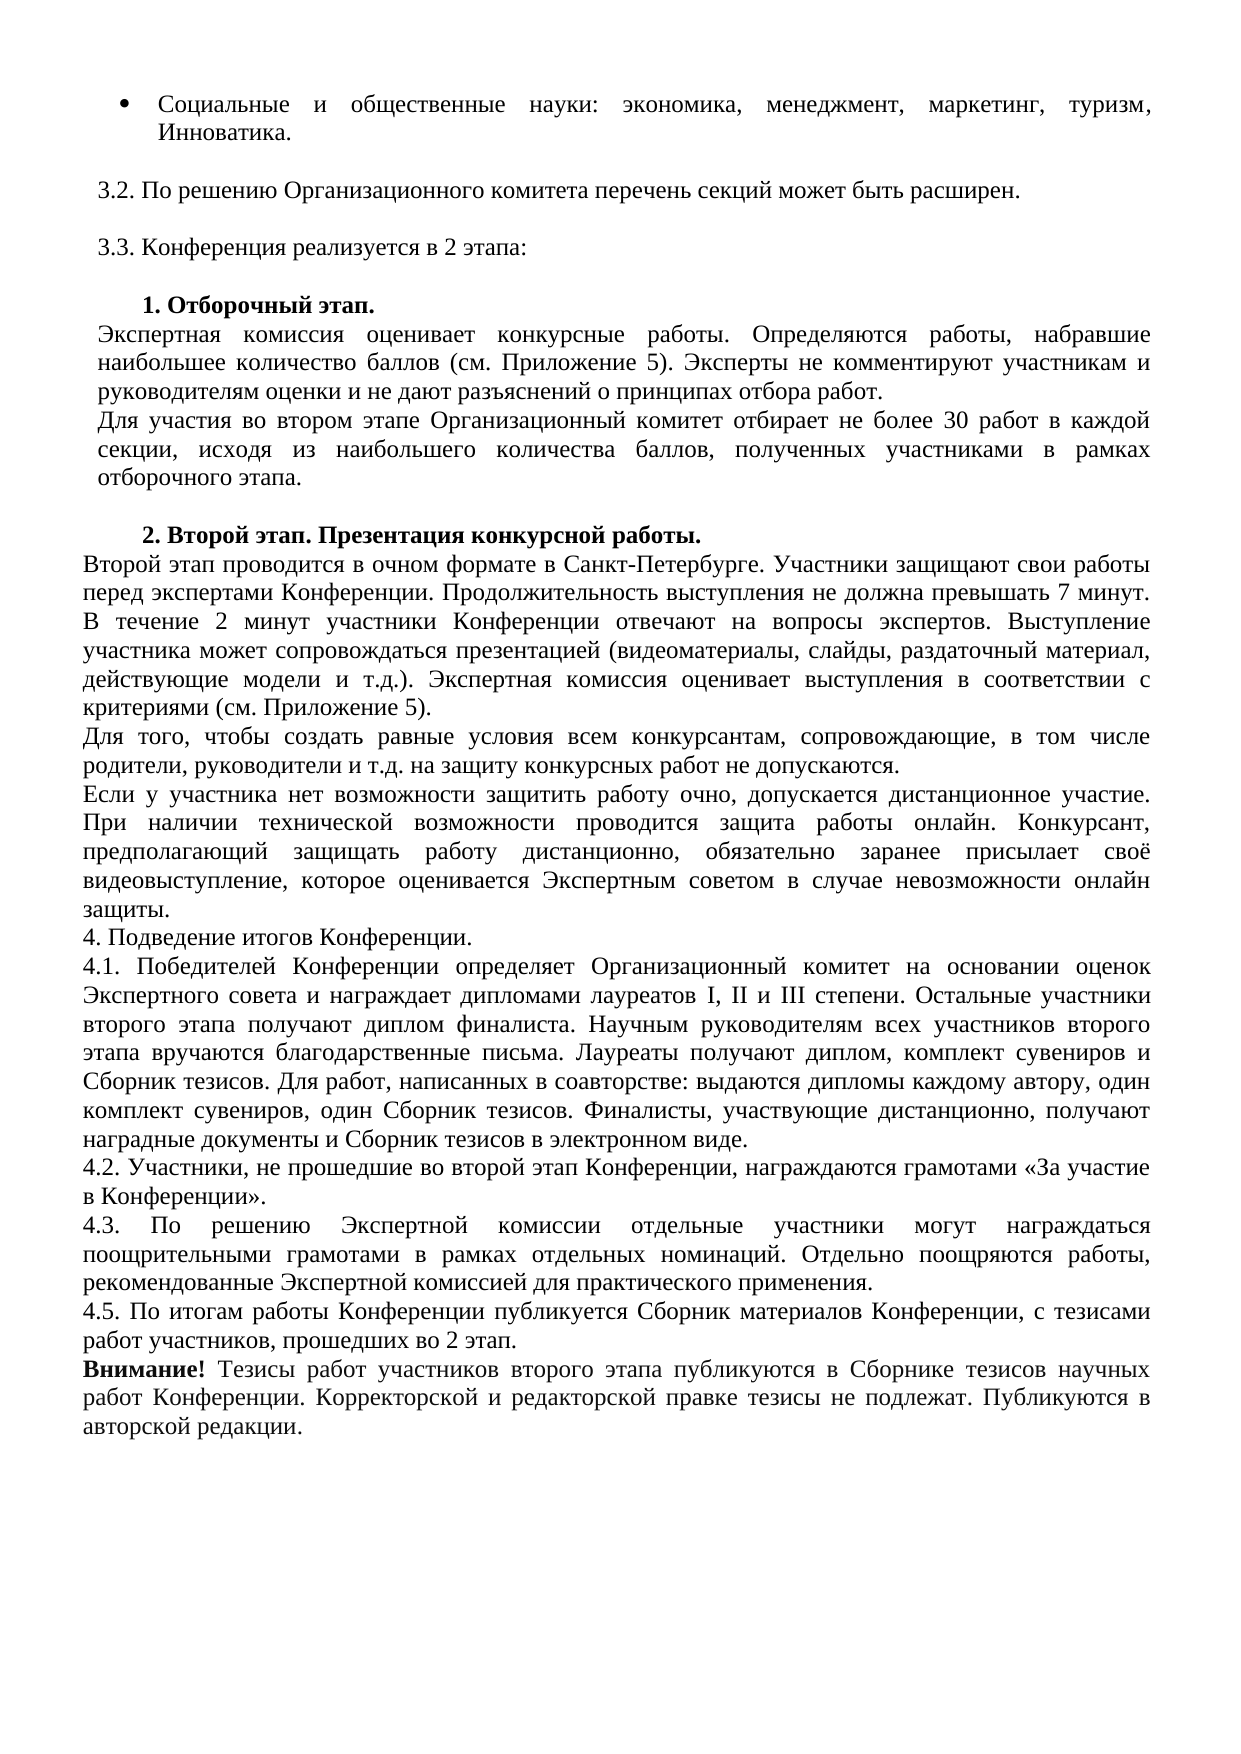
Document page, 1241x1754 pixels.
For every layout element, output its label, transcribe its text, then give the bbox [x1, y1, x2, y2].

text 4.1. Победителей Конференции определяет Организационный комитет на основании оценок Экспертного совета и награждает дипломами лауреатов I, II и III степени. Остальные участники второго этапа получают диплом финалиста. Научным руководителям всех участников второго этапа вручаются благодарственные письма. Лауреаты получают диплом, комплект сувениров и Сборник тезисов. Для работ, написанных в соавторстве: выдаются дипломы каждому автору, один комплект сувениров, один Сборник тезисов. Финалисты, участвующие дистанционно, получают наградные документы и Сборник тезисов в электронном виде. [83, 951, 1152, 1152]
text Для того, чтобы создать равные условия всем конкурсантам, сопровождающие, в том числе родители, руководители и т.д. на защиту конкурсных работ не допускаются. [83, 721, 1152, 779]
text 1. Отборочный этап. [142, 290, 1152, 319]
text Второй этап проводится в очном формате в Санкт-Петербурге. Участники защищают свои работы перед экспертами Конференции. Продолжительность выступления не должна превышать 7 минут. В течение 2 минут участники Конференции отвечают на вопросы экспертов. Выступление участника может сопровождаться презентацией (видеоматериалы, слайды, раздаточный материал, действующие модели и т.д.). Экспертная комиссия оценивает выступления в соответствии с критериями (см. Приложение 5). [83, 549, 1152, 721]
text Для участия во втором этапе Организационный комитет отбирает не более 30 работ в каждой секции, исходя из наибольшего количества баллов, полученных участниками в рамках отборочного этапа. [97, 405, 1152, 491]
list Социальные и общественные науки: экономика, менеджмент, маркетинг, туризм, Инноватика. [120, 89, 1152, 146]
text 4. Подведение итогов Конференции. [83, 922, 1152, 951]
text 3.3. Конференция реализуется в 2 этапа: [97, 232, 1152, 261]
text Экспертная комиссия оценивает конкурсные работы. Определяются работы, набравшие наибольшее количество баллов (см. Приложение 5). Эксперты не комментируют участникам и руководителям оценки и не дают разъяснений о принципах отбора работ. [97, 319, 1152, 405]
text 4.5. По итогам работы Конференции публикуется Сборник материалов Конференции, с тезисами работ участников, прошедших во 2 этап. [83, 1296, 1152, 1354]
text 2. Второй этап. Презентация конкурсной работы. [142, 520, 1152, 549]
text Если у участника нет возможности защитить работу очно, допускается дистанционное участие. При наличии технической возможности проводится защита работы онлайн. Конкурсант, предполагающий защищать работу дистанционно, обязательно заранее присылает своё видеовыступление, которое оценивается Экспертным советом в случае невозможности онлайн защиты. [83, 779, 1152, 922]
text 3.2. По решению Организационного комитета перечень секций может быть расширен. [97, 175, 1152, 204]
text Внимание! Тезисы работ участников второго этапа публикуются в Сборнике тезисов научных работ Конференции. Корректорской и редакторской правке тезисы не подлежат. Публикуются в авторской редакции. [83, 1354, 1152, 1440]
text 4.3. По решению Экспертной комиссии отдельные участники могут награждаться поощрительными грамотами в рамках отдельных номинаций. Отдельно поощряются работы, рекомендованные Экспертной комиссией для практического применения. [83, 1210, 1152, 1296]
text 4.2. Участники, не прошедшие во второй этап Конференции, награждаются грамотами «За участие в Конференции». [83, 1152, 1152, 1210]
